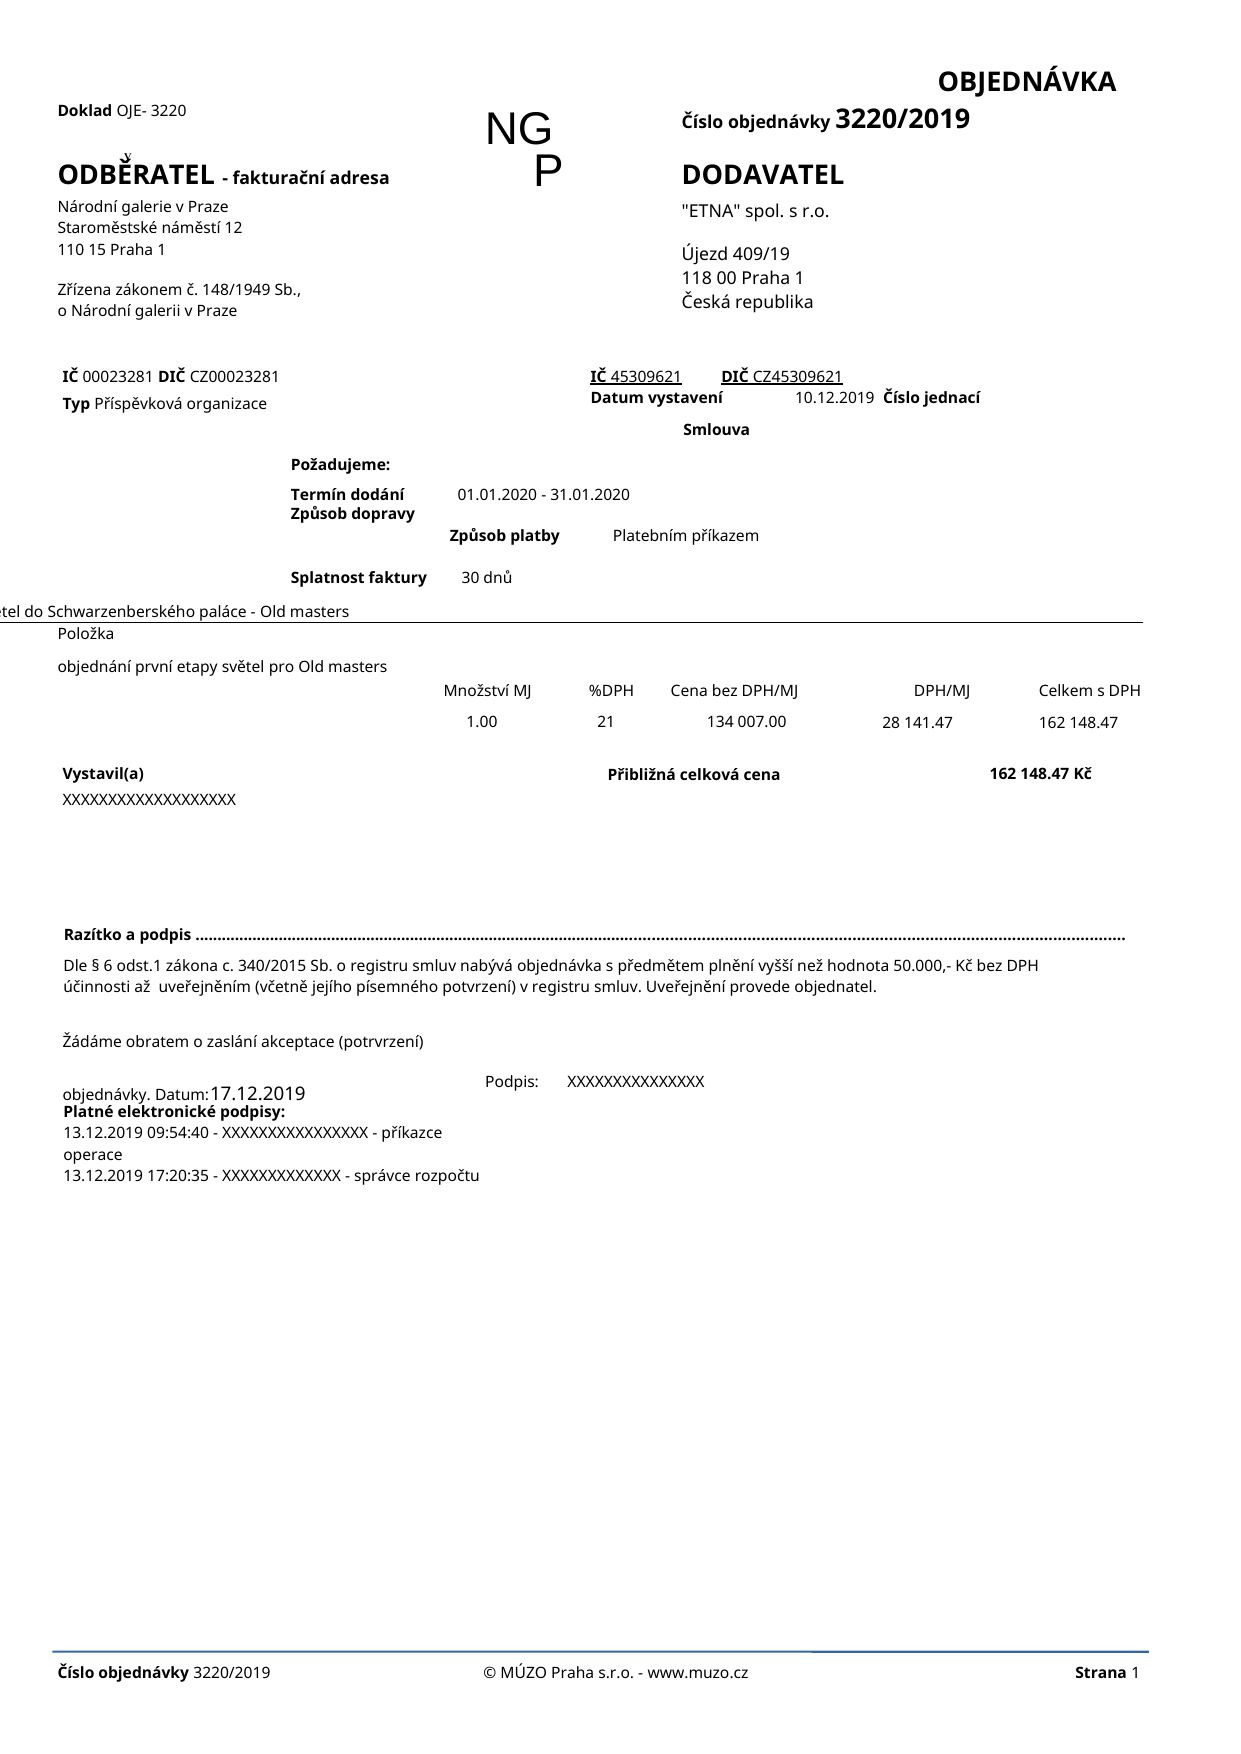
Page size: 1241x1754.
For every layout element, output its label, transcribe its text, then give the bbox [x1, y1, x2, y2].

text Žádáme obratem o zaslání akceptace (potrvrzení) objednávky. Datum: 17.12.2019 [62, 1031, 506, 1106]
text o Národní galerii v Praze [57, 300, 519, 321]
text Doklad OJE- 3220 [57, 100, 519, 121]
text Česká republika [681, 290, 1143, 314]
text Národní galerie v Praze [57, 196, 519, 217]
text Datum vystavení 10.12.2019 Číslo jednací [291, 387, 1143, 408]
text %DPH Cena bez DPH/MJ [589, 680, 803, 701]
text 1.00 21 134 007.00 [466, 710, 791, 732]
text Způsob dopravy [291, 503, 1143, 524]
text 13.12.2019 09:54:40 - XXXXXXXXXXXXXXXX - příkazce operace [63, 1122, 504, 1165]
text DODAVATEL [681, 155, 1143, 192]
text Razítko a podpis [63, 923, 1136, 944]
text Objednáváme u Vás 1. etapu světel do Schwarzenberského paláce - Old masters [0, 601, 1143, 622]
text 13.12.2019 17:20:35 - XXXXXXXXXXXXX - správce rozpočtu [63, 1165, 504, 1186]
text Újezd 409/19 [681, 241, 1143, 266]
text Položka [57, 623, 1143, 644]
text Dle § 6 odst.1 zákona c. 340/2015 Sb. o registru smluv nabývá objednávka s předmětem plnění vyšší než hodnota 50.000,- Kč bez DPH účinnosti až uveřejněním (včetně jejího písemného potvrzení) v registru smluv. Uveřejnění provede objednatel. [63, 954, 1097, 997]
text Splatnost faktury 30 dnů [291, 567, 1143, 588]
text Termín dodání 01.01.2020 - 31.01.2020 [291, 487, 1143, 503]
text 118 00 Praha 1 [681, 266, 1143, 290]
text 28 141.47 [882, 712, 970, 733]
text Podpis: XXXXXXXXXXXXXXX [485, 1070, 786, 1092]
text objednání první etapy světel pro Old masters [57, 656, 1143, 677]
text OBJEDNÁVKA [937, 63, 1137, 99]
text "ETNA" spol. s r.o. [681, 198, 1143, 223]
text Staroměstské náměstí 12 [57, 217, 519, 238]
text Přibližná celková cena [607, 764, 790, 785]
text Číslo objednávky 3220/2019 [681, 100, 1143, 137]
text Požadujeme: [291, 454, 1143, 475]
text Způsob platby Platebním příkazem [57, 524, 1143, 546]
text Smlouva [57, 418, 1143, 440]
text Zřízena zákonem č. 148/1949 Sb., [57, 278, 519, 300]
text Celkem s DPH [1038, 680, 1143, 701]
text DPH/MJ [882, 680, 970, 701]
text 162 148.47 [1038, 712, 1143, 733]
text 110 15 Praha 1 [57, 238, 519, 260]
text Vystavil(a) [62, 763, 240, 784]
text 162 148.47 Kč [989, 763, 1125, 784]
text ODBĚRATEL - fakturační adresa [57, 162, 519, 190]
text IČ 45309621 DIČ CZ45309621 [291, 365, 1143, 387]
text Platné elektronické podpisy: [63, 1101, 504, 1122]
text Množství MJ [443, 680, 538, 701]
text XXXXXXXXXXXXXXXXXXX [62, 788, 240, 810]
